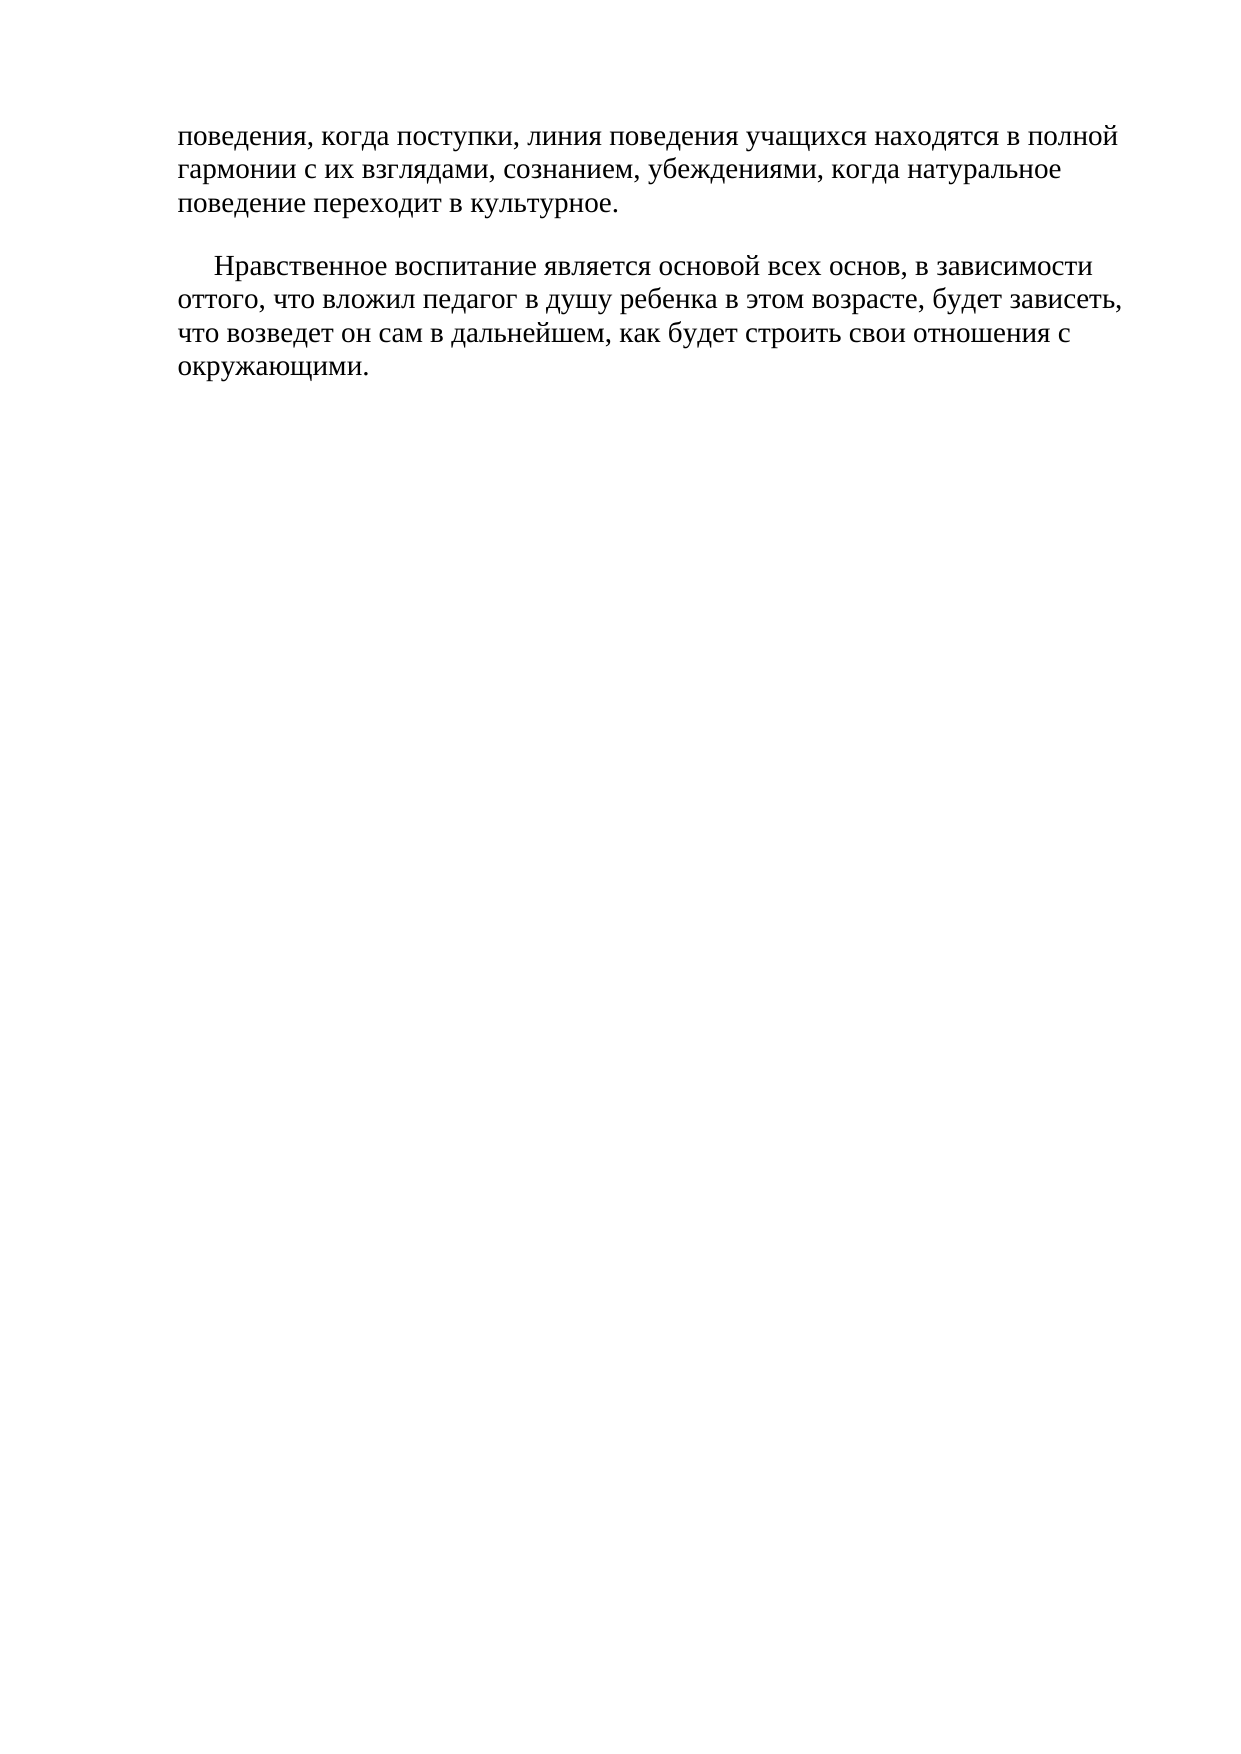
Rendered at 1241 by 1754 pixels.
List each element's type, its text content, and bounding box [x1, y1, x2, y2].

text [177, 118, 1152, 219]
text Нравственное воспитание является основой всех основ, в зависимости оттого, что вложил педагог в душу ребенка в этом возрасте, будет зависеть, что возведет он сам в дальнейшем, как будет строить свои отношения с окружающими. [177, 248, 1152, 382]
